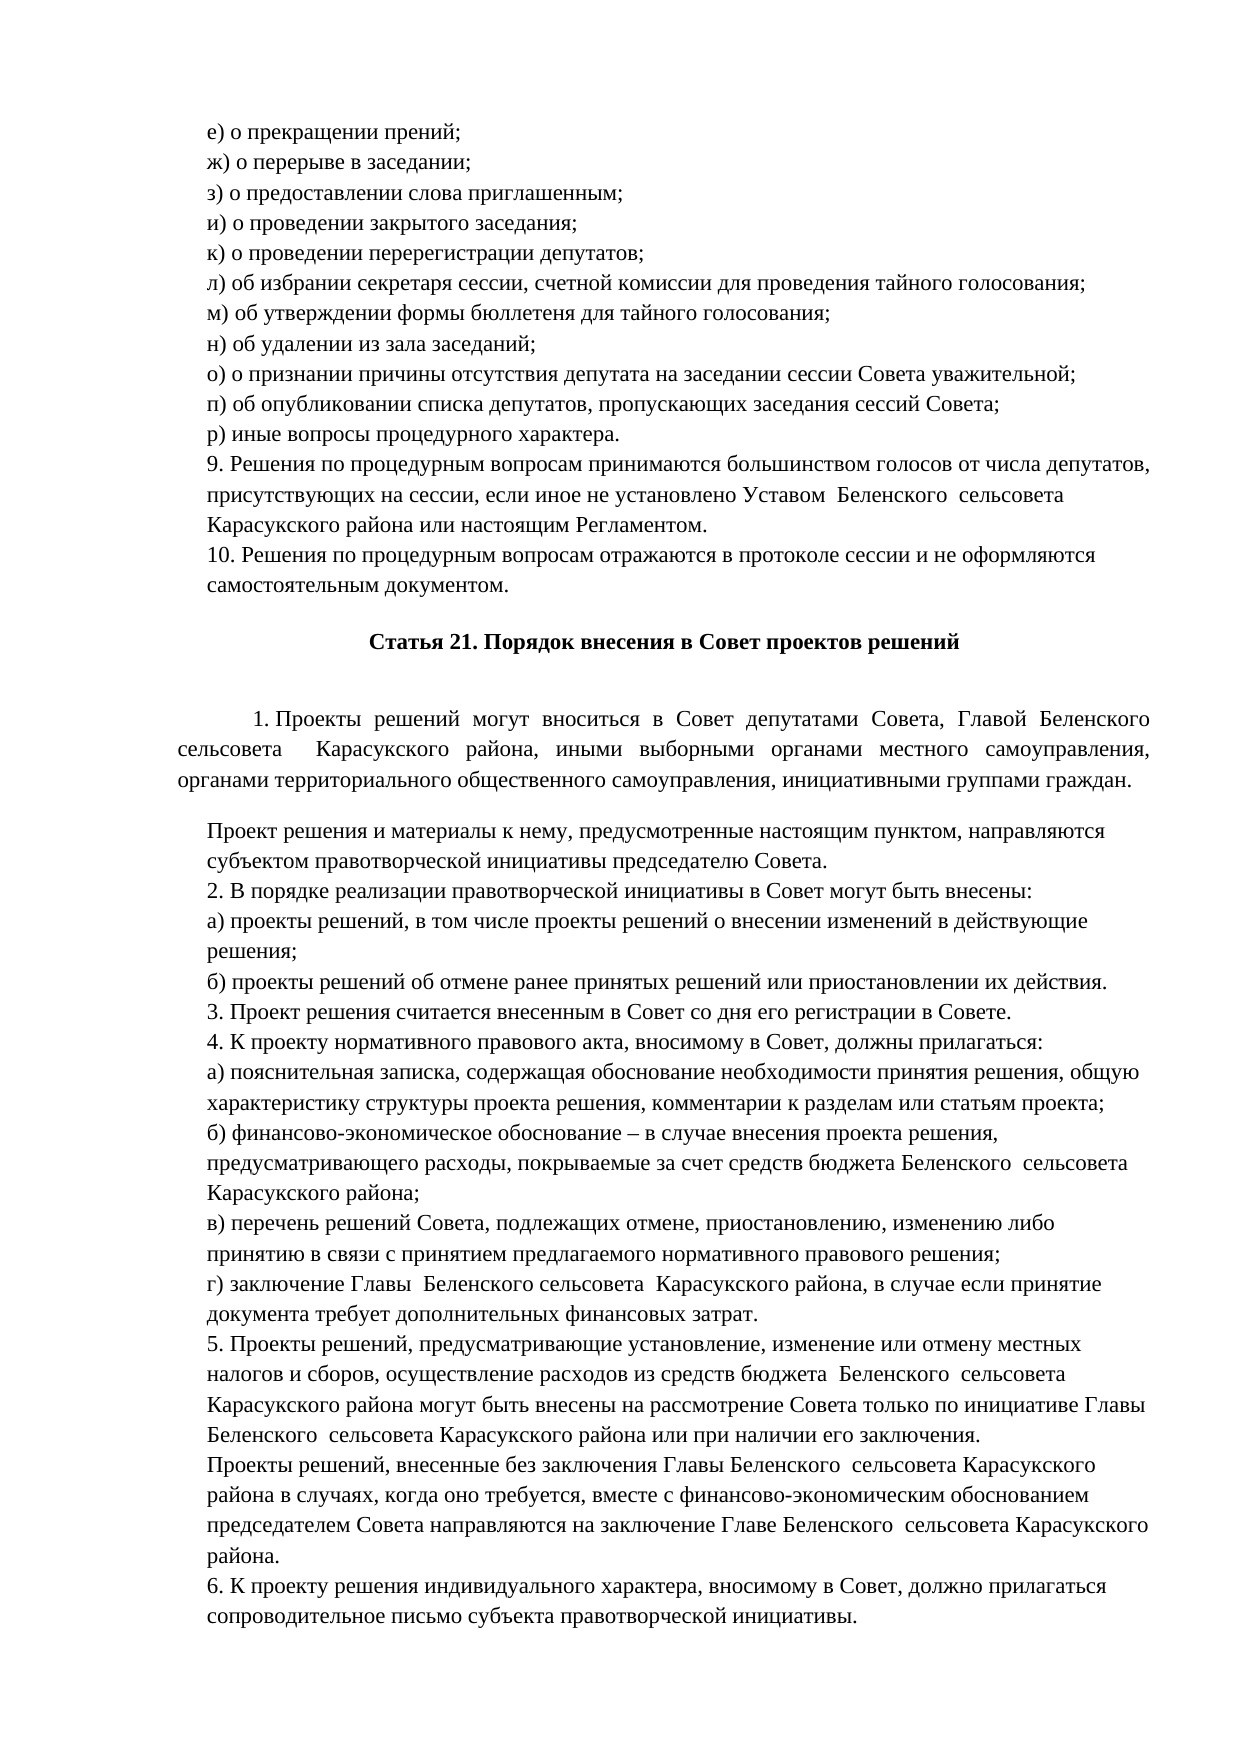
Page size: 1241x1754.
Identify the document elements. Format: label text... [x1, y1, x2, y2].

text а) проекты решений, в том числе проекты решений о внесении изменений в действующие решения; [207, 907, 1152, 964]
text 2. В порядке реализации правотворческой инициативы в Совет могут быть внесены: [207, 877, 1152, 903]
text к) о проведении перерегистрации депутатов; [207, 239, 1152, 265]
text е) о прекращении прений; [207, 118, 1152, 144]
text 1. Проекты решений могут вноситься в Совет депутатами Совета, Главой Беленского сельсовета Карасукского района, иными выборными органами местного самоуправления, органами территориального общественного самоуправления, инициативными группами граждан. [177, 705, 1152, 792]
text 6. К проекту решения индивидуального характера, вносимому в Совет, должно прилагаться сопроводительное письмо субъекта правотворческой инициативы. [207, 1572, 1152, 1628]
text а) пояснительная записка, содержащая обоснование необходимости принятия решения, общую характеристику структуры проекта решения, комментарии к разделам или статьям проекта; [207, 1058, 1152, 1115]
text 9. Решения по процедурным вопросам принимаются большинством голосов от числа депутатов, присутствующих на сессии, если иное не установлено Уставом Беленского сельсовета Карасукского района или настоящим Регламентом. [207, 450, 1152, 537]
text Проект решения и материалы к нему, предусмотренные настоящим пунктом, направляются субъектом правотворческой инициативы председателю Совета. [207, 817, 1152, 873]
text м) об утверждении формы бюллетеня для тайного голосования; [207, 299, 1152, 326]
text о) о признании причины отсутствия депутата на заседании сессии Совета уважительной; [207, 360, 1152, 386]
text п) об опубликовании списка депутатов, пропускающих заседания сессий Совета; [207, 390, 1152, 416]
text и) о проведении закрытого заседания; [207, 209, 1152, 235]
text б) проекты решений об отмене ранее принятых решений или приостановлении их действия. [207, 968, 1152, 994]
text г) заключение Главы Беленского сельсовета Карасукского района, в случае если принятие документа требует дополнительных финансовых затрат. [207, 1270, 1152, 1326]
text 10. Решения по процедурным вопросам отражаются в протоколе сессии и не оформляются самостоятельным документом. [207, 541, 1152, 598]
text 5. Проекты решений, предусматривающие установление, изменение или отмену местных налогов и сборов, осуществление расходов из средств бюджета Беленского сельсовета Карасукского района могут быть внесены на рассмотрение Совета только по инициативе Главы Беленского сельсовета Карасукского района или при наличии его заключения. [207, 1330, 1152, 1447]
text н) об удалении из зала заседаний; [207, 329, 1152, 356]
text ж) о перерыве в заседании; [207, 148, 1152, 175]
text 4. К проекту нормативного правового акта, вносимому в Совет, должны прилагаться: [207, 1028, 1152, 1054]
subtitle Статья 21. Порядок внесения в Совет проектов решений [177, 628, 1152, 654]
text в) перечень решений Совета, подлежащих отмене, приостановлению, изменению либо принятию в связи с принятием предлагаемого нормативного правового решения; [207, 1209, 1152, 1266]
text Проекты решений, внесенные без заключения Главы Беленского сельсовета Карасукского района в случаях, когда оно требуется, вместе с финансово-экономическим обоснованием председателем Совета направляются на заключение Главе Беленского сельсовета Карасукского района. [207, 1451, 1152, 1568]
text р) иные вопросы процедурного характера. [207, 420, 1152, 447]
text б) финансово-экономическое обоснование – в случае внесения проекта решения, предусматривающего расходы, покрываемые за счет средств бюджета Беленского сельсовета Карасукского района; [207, 1119, 1152, 1206]
text з) о предоставлении слова приглашенным; [207, 178, 1152, 205]
text л) об избрании секретаря сессии, счетной комиссии для проведения тайного голосования; [207, 269, 1152, 296]
text 3. Проект решения считается внесенным в Совет со дня его регистрации в Совете. [207, 998, 1152, 1024]
